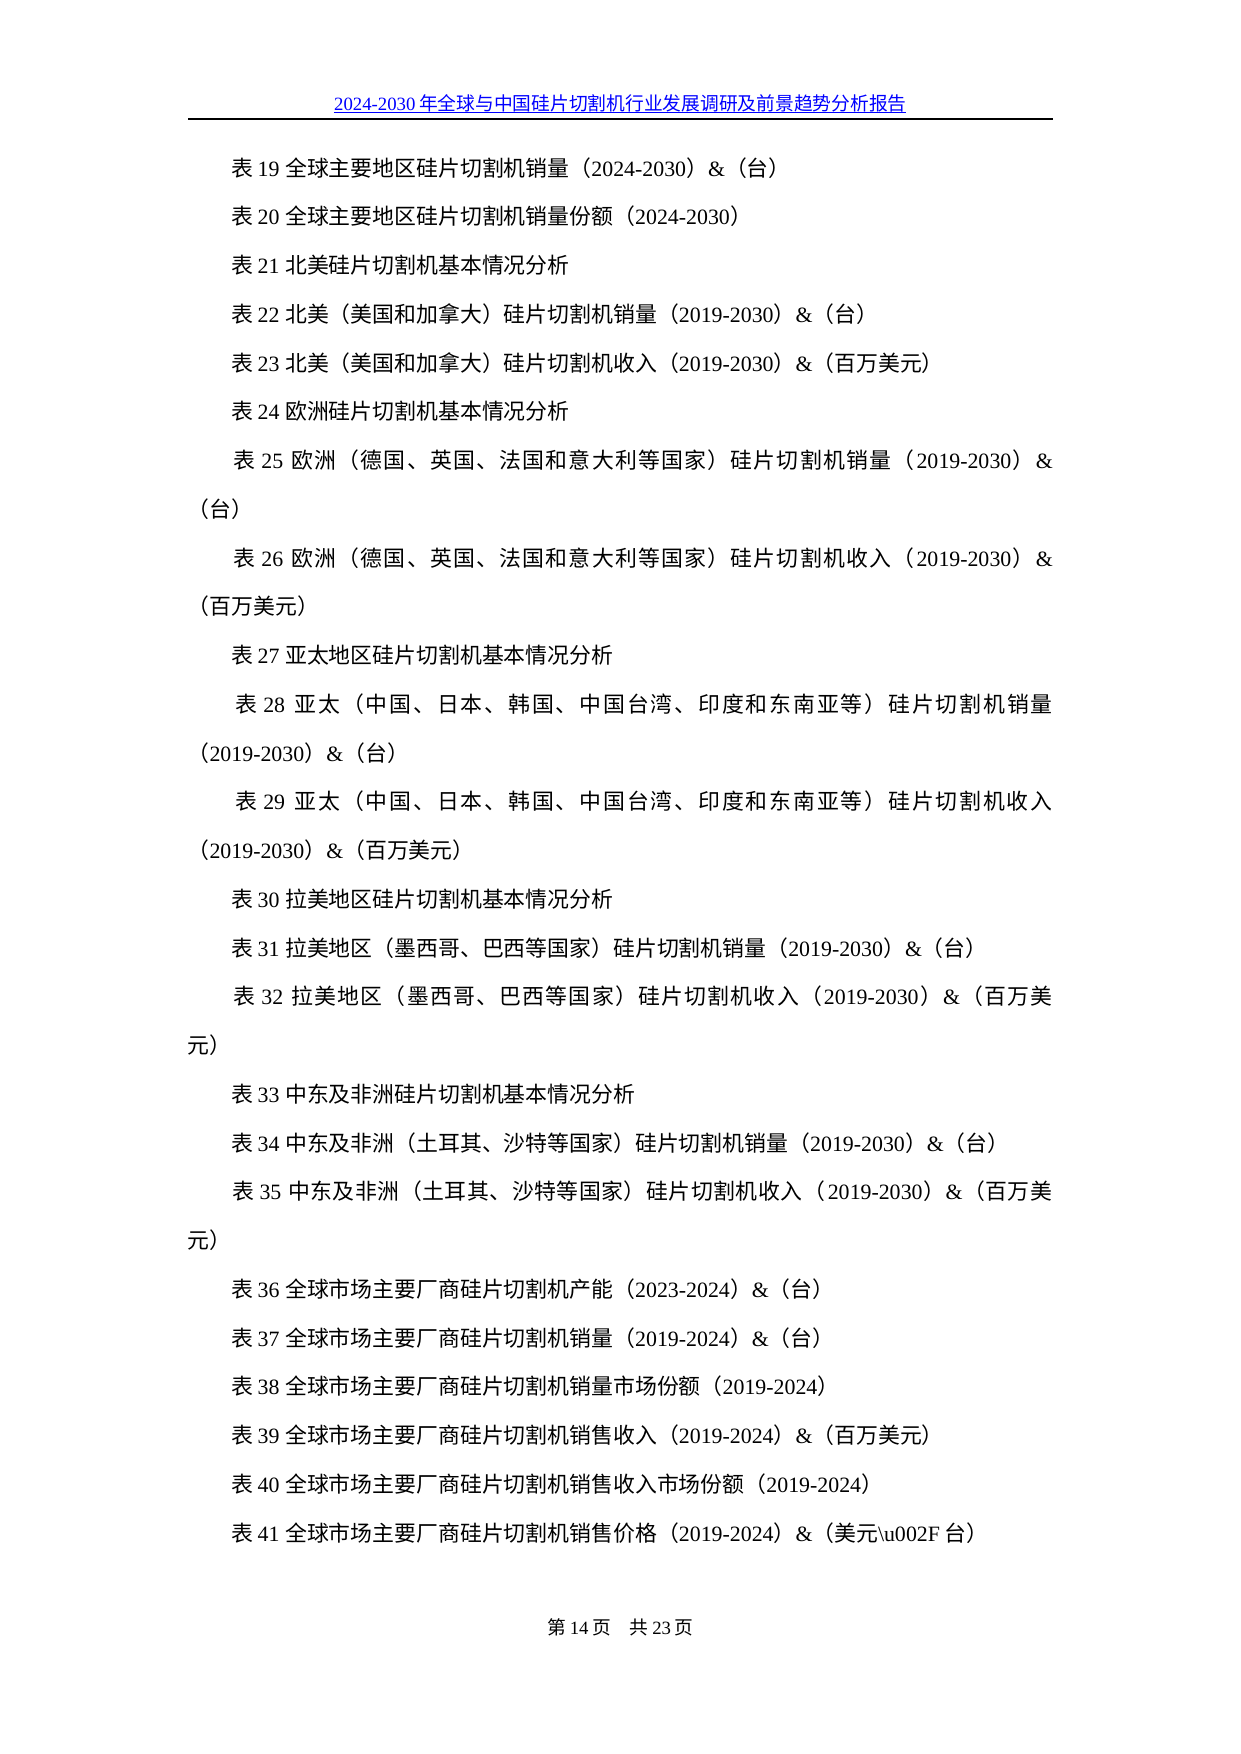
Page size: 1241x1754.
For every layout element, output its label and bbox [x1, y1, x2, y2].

text [187, 150, 1053, 1548]
